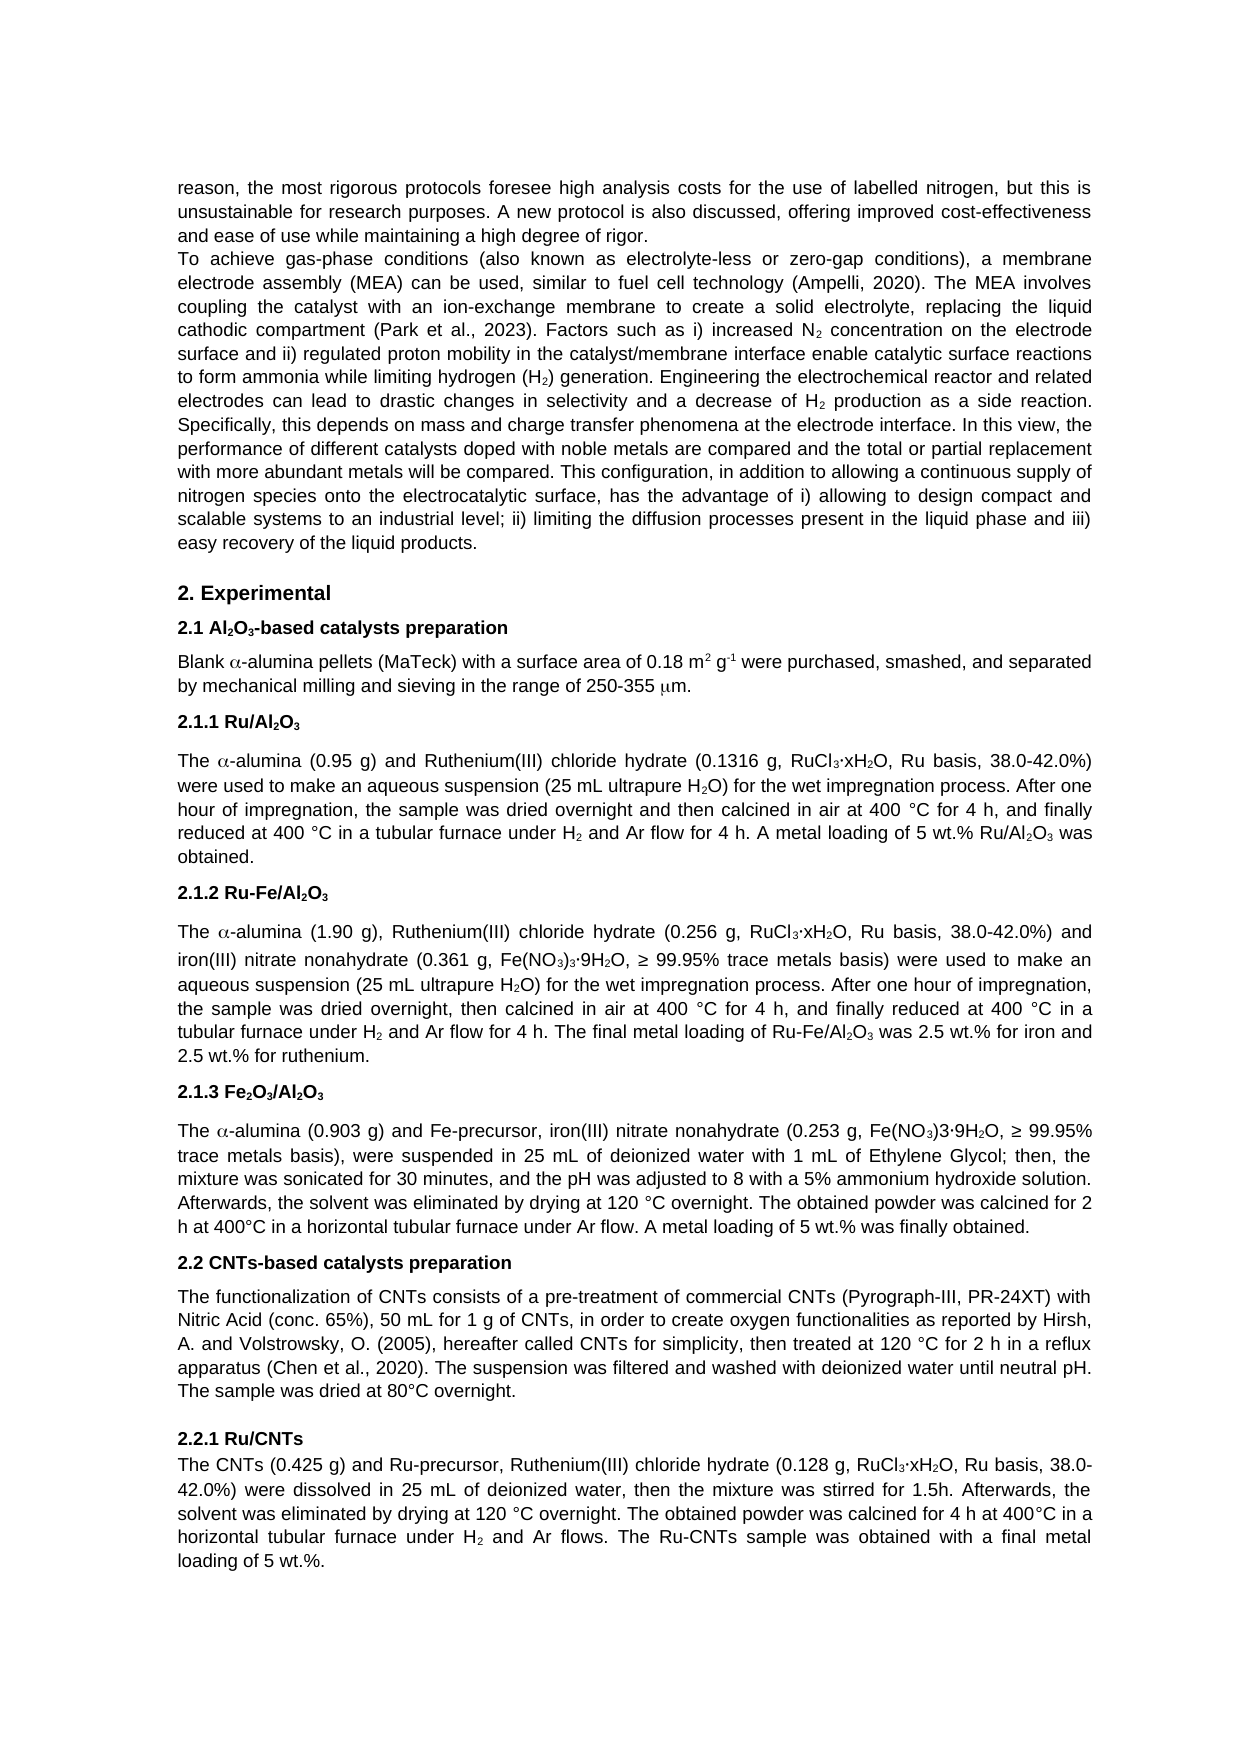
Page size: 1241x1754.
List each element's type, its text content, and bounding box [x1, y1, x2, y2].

subtitle Al2O3-based catalysts preparation [177, 617, 1092, 638]
subtitle Experimental [177, 581, 1092, 604]
text To achieve gas-phase conditions (also known as electrolyte-less or zero-gap conditions), a membrane electrode assembly (MEA) can be used, similar to fuel cell technology (Ampelli, 2020). The MEA involves coupling the catalyst with an ion-exchange membrane to create a solid electrolyte, replacing the liquid cathodic compartment (Park et al., 2023). Factors such as i) increased N2 concentration on the electrode surface and ii) regulated proton mobility in the catalyst/membrane interface enable catalytic surface reactions to form ammonia while limiting hydrogen (H2) generation. Engineering the electrochemical reactor and related electrodes can lead to drastic changes in selectivity and a decrease of H2 production as a side reaction. Specifically, this depends on mass and charge transfer phenomena at the electrode interface. In this view, the performance of different catalysts doped with noble metals are compared and the total or partial replacement with more abundant metals will be compared. This configuration, in addition to allowing a continuous supply of nitrogen species onto the electrocatalytic surface, has the advantage of i) allowing to design compact and scalable systems to an industrial level; ii) limiting the diffusion processes present in the liquid phase and iii) easy recovery of the liquid products. [177, 248, 1092, 553]
subtitle CNTs-based catalysts preparation [177, 1252, 1092, 1273]
text The CNTs (0.425 g) and Ru-precursor, Ruthenium(III) chloride hydrate (0.128 g, RuCl3⸱xH2O, Ru basis, 38.0-42.0%) were dissolved in 25 mL of deionized water, then the mixture was stirred for 1.5h. Afterwards, the solvent was eliminated by drying at 120 °C overnight. The obtained powder was calcined for 4 h at 400°C in a horizontal tubular furnace under H2 and Ar flows. The Ru-CNTs sample was obtained with a final metal loading of 5 wt.%. [177, 1451, 1092, 1571]
text The a-alumina (0.903 g) and Fe-precursor, iron(III) nitrate nonahydrate (0.253 g, Fe(NO3)3⸱9H2O, ≥ 99.95% trace metals basis), were suspended in 25 mL of deionized water with 1 mL of Ethylene Glycol; then, the mixture was sonicated for 30 minutes, and the pH was adjusted to 8 with a 5% ammonium hydroxide solution. Afterwards, the solvent was eliminated by drying at 120 °C overnight. The obtained powder was calcined for 2 h at 400°C in a horizontal tubular furnace under Ar flow. A metal loading of 5 wt.% was finally obtained. [177, 1117, 1092, 1237]
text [177, 177, 1092, 246]
text The a-alumina (1.90 g), Ruthenium(III) chloride hydrate (0.256 g, RuCl3⸱xH2O, Ru basis, 38.0-42.0%) and iron(III) nitrate nonahydrate (0.361 g, Fe(NO3)3⸱9H2O, ≥ 99.95% trace metals basis) were used to make an aqueous suspension (25 mL ultrapure H2O) for the wet impregnation process. After one hour of impregnation, the sample was dried overnight, then calcined in air at 400 °C for 4 h, and finally reduced at 400 °C in a tubular furnace under H2 and Ar flow for 4 h. The final metal loading of Ru-Fe/Al2O3 was 2.5 wt.% for iron and 2.5 wt.% for ruthenium. [177, 918, 1092, 1066]
text The functionalization of CNTs consists of a pre-treatment of commercial CNTs (Pyrograph-III, PR-24XT) with Nitric Acid (conc. 65%), 50 mL for 1 g of CNTs, in order to create oxygen functionalities as reported by Hirsh, A. and Volstrowsky, O. (2005), hereafter called CNTs for simplicity, then treated at 120 °C for 2 h in a reflux apparatus (Chen et al., 2020). The suspension was filtered and washed with deionized water until neutral pH. The sample was dried at 80°C overnight. [177, 1286, 1092, 1402]
text The a-alumina (0.95 g) and Ruthenium(III) chloride hydrate (0.1316 g, RuCl3⸱xH2O, Ru basis, 38.0-42.0%) were used to make an aqueous suspension (25 mL ultrapure H2O) for the wet impregnation process. After one hour of impregnation, the sample was dried overnight and then calcined in air at 400 °C for 4 h, and finally reduced at 400 °C in a tubular furnace under H2 and Ar flow for 4 h. A metal loading of 5 wt.% Ru/Al2O3 was obtained. [177, 747, 1092, 867]
text 2.1.1 Ru/Al2O3 [177, 711, 1092, 733]
text 2.2.1 Ru/CNTs [177, 1427, 1092, 1449]
text 2.1.2 Ru-Fe/Al2O3 [177, 882, 1092, 903]
text 2.1.3 Fe2O3/Al2O3 [177, 1081, 1092, 1102]
text Blank a-alumina pellets (MaTeck) with a surface area of 0.18 m2 g-1 were purchased, smashed, and separated by mechanical milling and sieving in the range of 250-355 mm. [177, 651, 1092, 696]
